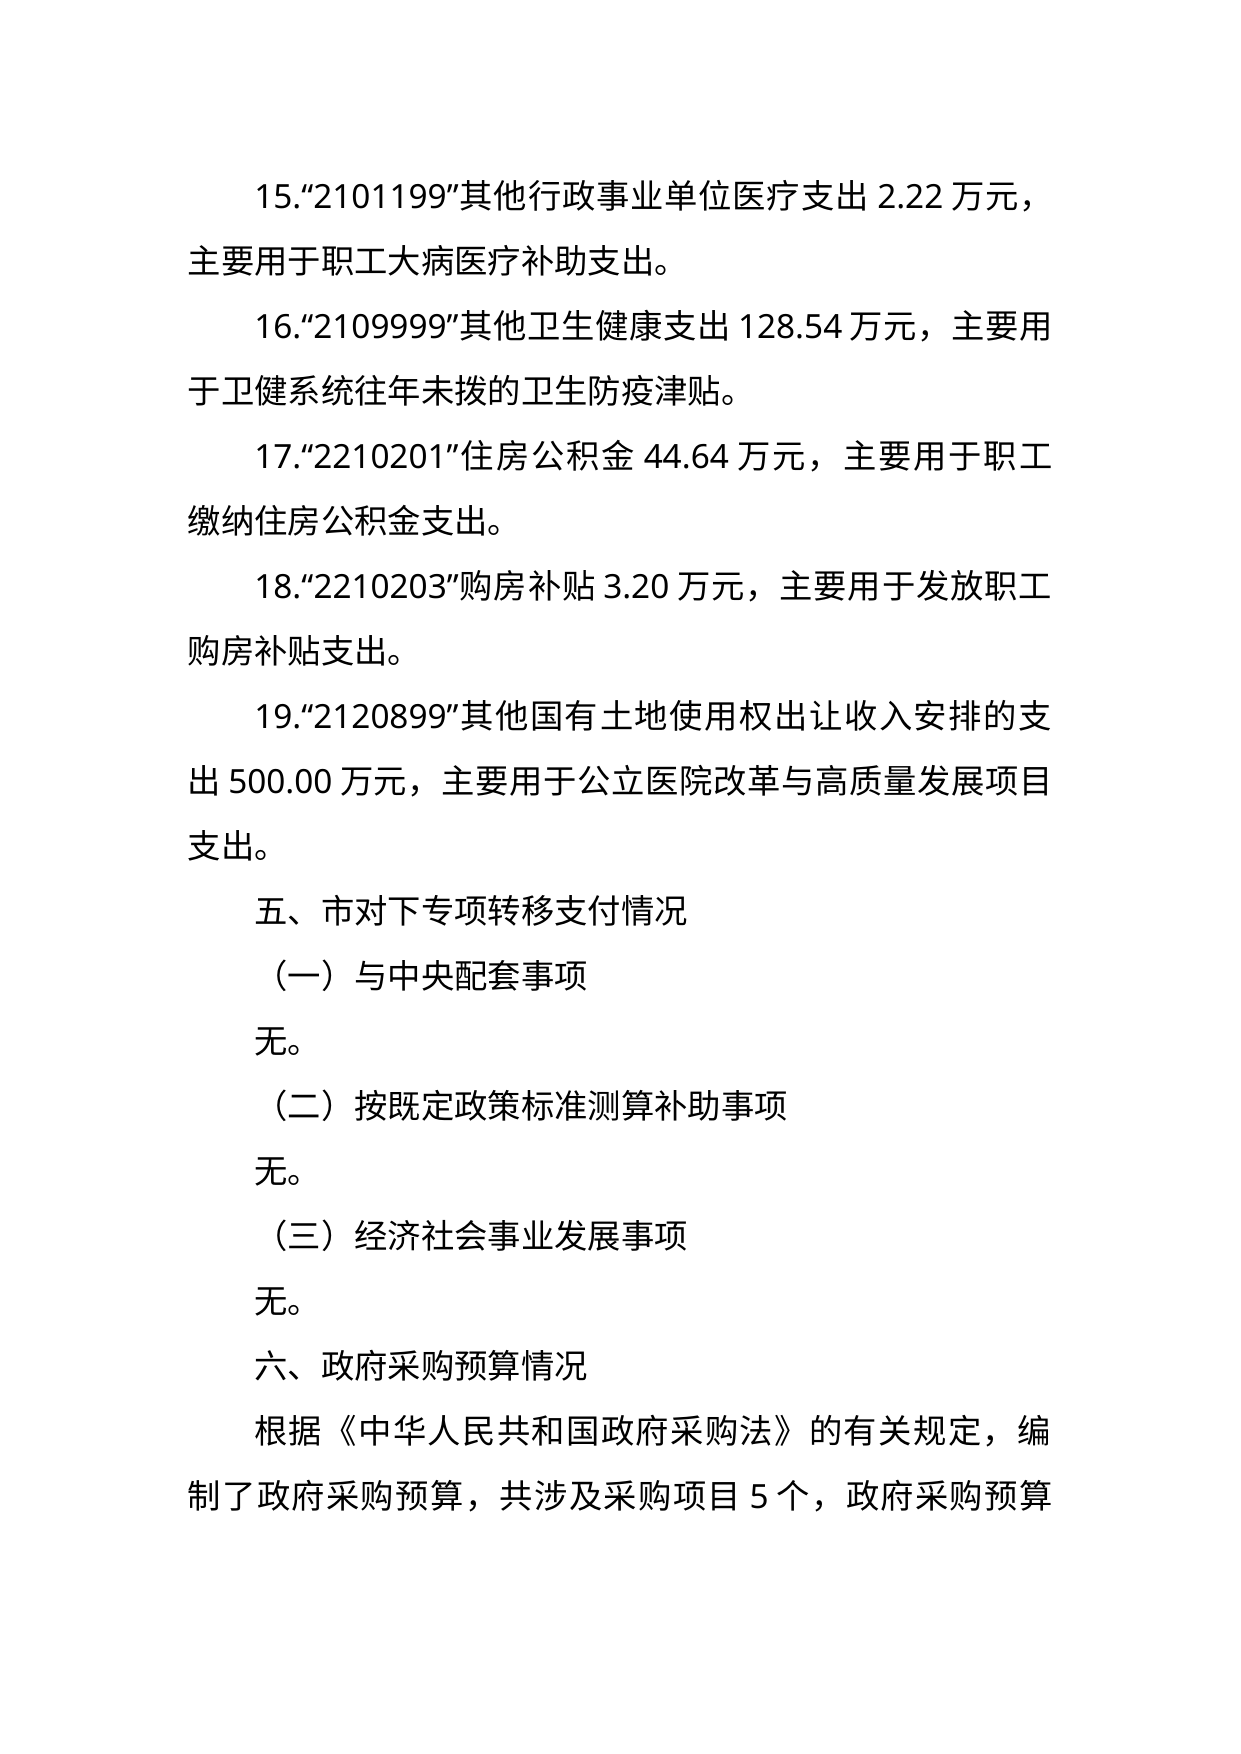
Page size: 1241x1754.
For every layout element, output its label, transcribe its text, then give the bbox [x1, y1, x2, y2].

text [187, 1397, 1053, 1527]
text 17.“2210201”住房公积金44.64万元，主要用于职工缴纳住房公积金支出。 [187, 422, 1053, 552]
text 无。 [187, 1137, 1053, 1202]
text 六、政府采购预算情况 [187, 1332, 1053, 1397]
text 无。 [187, 1007, 1053, 1072]
text （二）按既定政策标准测算补助事项 [187, 1072, 1053, 1137]
text 五、市对下专项转移支付情况 [187, 877, 1053, 942]
list 18.“2210203”购房补贴3.20万元，主要用于发放职工购房补贴支出。 [187, 552, 1053, 682]
text 无。 [187, 1267, 1053, 1332]
text （三）经济社会事业发展事项 [187, 1202, 1053, 1267]
text （一）与中央配套事项 [187, 942, 1053, 1007]
text 19.“2120899”其他国有土地使用权出让收入安排的支出500.00万元，主要用于公立医院改革与高质量发展项目支出。 [187, 682, 1053, 877]
list 16.“2109999”其他卫生健康支出128.54万元，主要用于卫健系统往年未拨的卫生防疫津贴。 [187, 292, 1053, 422]
text 15.“2101199”其他行政事业单位医疗支出2.22万元，主要用于职工大病医疗补助支出。 [187, 162, 1053, 292]
